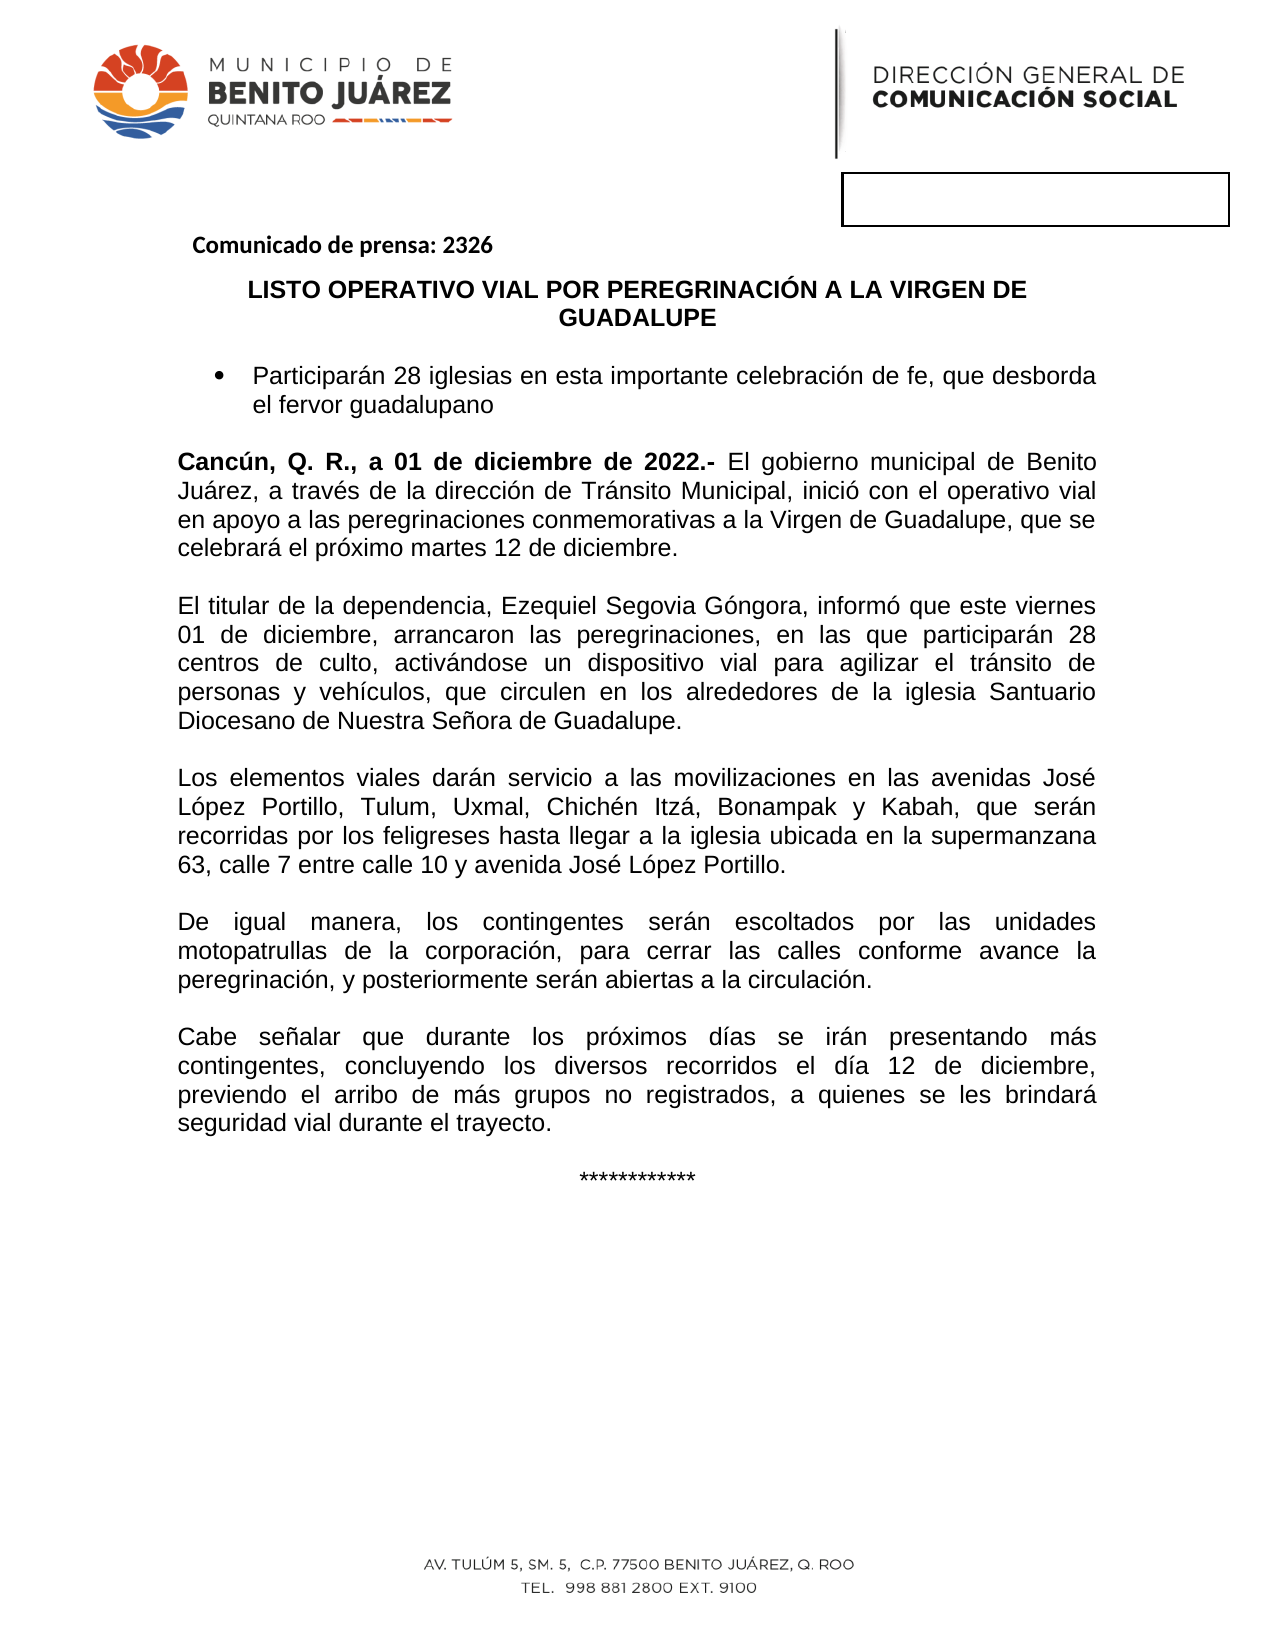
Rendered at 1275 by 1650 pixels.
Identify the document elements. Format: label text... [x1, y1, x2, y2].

list Participarán 28 iglesias en esta importante celebración de fe, que desborda el fervor guadalupano [215, 361, 1098, 418]
text LISTO OPERATIVO VIAL POR PEREGRINACIÓN A LA VIRGEN DE GUADALUPE [177, 274, 1098, 332]
text Los elementos viales darán servicio a las movilizaciones en las avenidas José López Portillo, Tulum, Uxmal, Chichén Itzá, Bonampak y Kabah, que serán recorridas por los feligreses hasta llegar a la iglesia ubicada en la supermanzana 63, calle 7 entre calle 10 y avenida José López Portillo. [177, 763, 1098, 878]
picture [1, 1540, 1275, 1624]
text ************ [177, 1166, 1098, 1195]
picture [1, 0, 1275, 170]
text El titular de la dependencia, Ezequiel Segovia Góngora, informó que este viernes 01 de diciembre, arrancaron las peregrinaciones, en las que participarán 28 centros de culto, activándose un dispositivo vial para agilizar el tránsito de personas y vehículos, que circulen en los alrededores de la iglesia Santuario Diocesano de Nuestra Señora de Guadalupe. [177, 591, 1098, 735]
text Cancún, Q. R., a 01 de diciembre de 2022.- El gobierno municipal de Benito Juárez, a través de la dirección de Tránsito Municipal, inició con el operativo vial en apoyo a las peregrinaciones conmemorativas a la Virgen de Guadalupe, que se celebrará el próximo martes 12 de diciembre. [177, 447, 1098, 562]
text Cabe señalar que durante los próximos días se irán presentando más contingentes, concluyendo los diversos recorridos el día 12 de diciembre, previendo el arribo de más grupos no registrados, a quienes se les brindará seguridad vial durante el trayecto. [177, 1022, 1098, 1137]
text De igual manera, los contingentes serán escoltados por las unidades motopatrullas de la corporación, para cerrar las calles conforme avance la peregrinación, y posteriormente serán abiertas a la circulación. [177, 907, 1098, 993]
